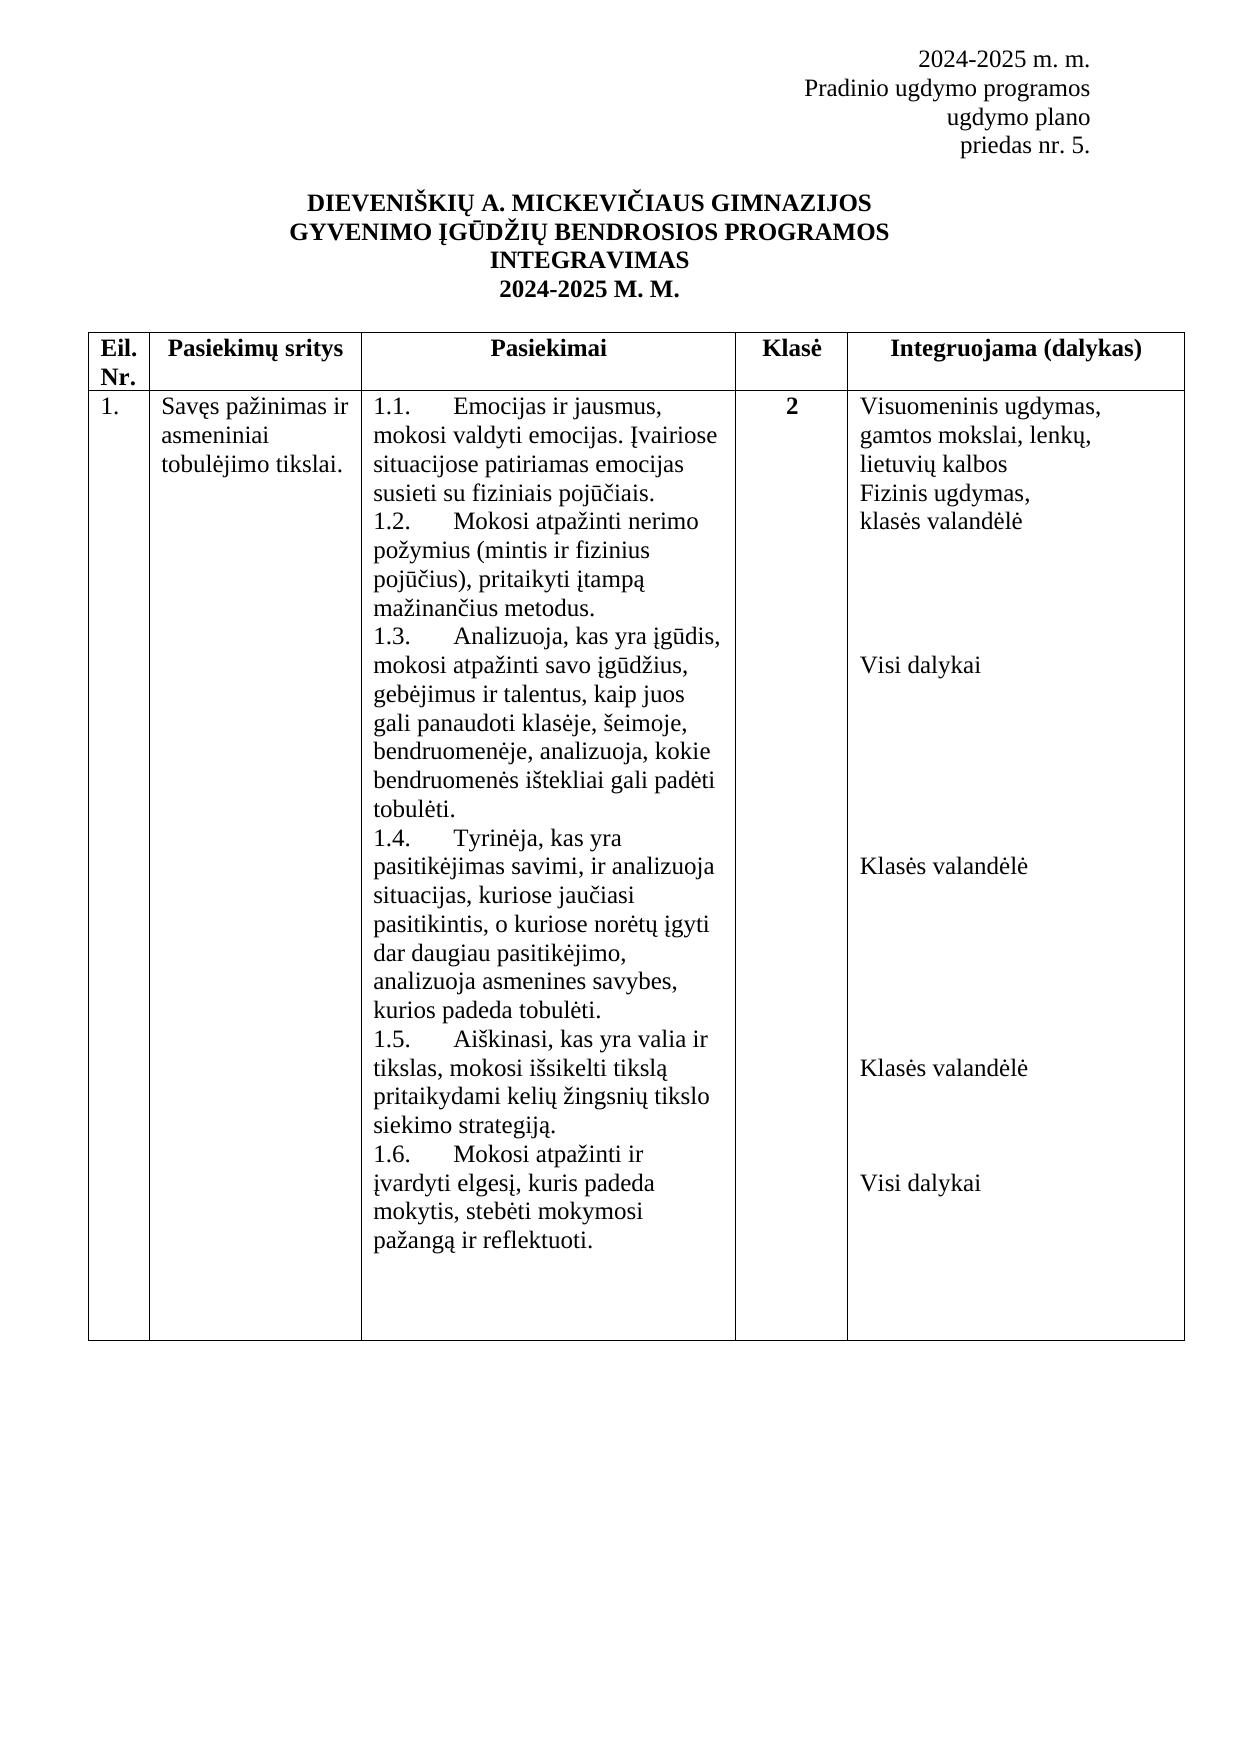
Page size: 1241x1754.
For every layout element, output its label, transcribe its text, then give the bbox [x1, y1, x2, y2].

table_cell Savęs pažinimas ir asmeniniai tobulėjimo tikslai. [150, 391, 361, 1340]
text Pradinio ugdymo programos [89, 73, 1090, 102]
table_header Eil. Nr. [89, 333, 149, 390]
text priedas nr. 5. [89, 131, 1090, 159]
table_header Integruojama (dalykas) [848, 333, 1184, 390]
table_cell Emocijas ir jausmus, mokosi valdyti emocijas. Įvairiose situacijose patiriamas emocijas susieti su fiziniais pojūčiais. Mokosi atpažinti nerimo požymius (mintis ir fizinius pojūčius), pritaikyti įtampą mažinančius metodus. Analizuoja, kas yra įgūdis, mokosi atpažinti savo įgūdžius, gebėjimus ir talentus, kaip juos gali panaudoti klasėje, šeimoje, bendruomenėje, analizuoja, kokie bendruomenės ištekliai gali padėti tobulėti. Tyrinėja, kas yra pasitikėjimas savimi, ir analizuoja situacijas, kuriose jaučiasi pasitikintis, o kuriose norėtų įgyti dar daugiau pasitikėjimo, analizuoja asmenines savybes, kurios padeda tobulėti. Aiškinasi, kas yra valia ir tikslas, mokosi išsikelti tikslą pritaikydami kelių žingsnių tikslo siekimo strategiją. Mokosi atpažinti ir įvardyti elgesį, kuris padeda mokytis, stebėti mokymosi pažangą ir reflektuoti. [362, 391, 735, 1340]
table_header Pasiekimų sritys [150, 333, 361, 390]
table_cell Visuomeninis ugdymas, gamtos mokslai, lenkų, lietuvių kalbos Fizinis ugdymas, klasės valandėlė Visi dalykai Klasės valandėlė Klasės valandėlė Visi dalykai [848, 391, 1184, 1340]
table_cell 2 [736, 391, 847, 1340]
text GYVENIMO ĮGŪDŽIŲ BENDROSIOS PROGRAMOS [89, 217, 1090, 246]
table_header Klasė [736, 333, 847, 390]
text INTEGRAVIMAS [89, 246, 1090, 274]
table_header Pasiekimai [362, 333, 735, 390]
text 2024-2025 M. M. [89, 274, 1090, 303]
text ugdymo plano [89, 102, 1090, 131]
text 2024-2025 m. m. [89, 44, 1090, 73]
text DIEVENIŠKIŲ A. MICKEVIČIAUS GIMNAZIJOS [89, 188, 1090, 217]
table_cell 1. [89, 391, 149, 1340]
